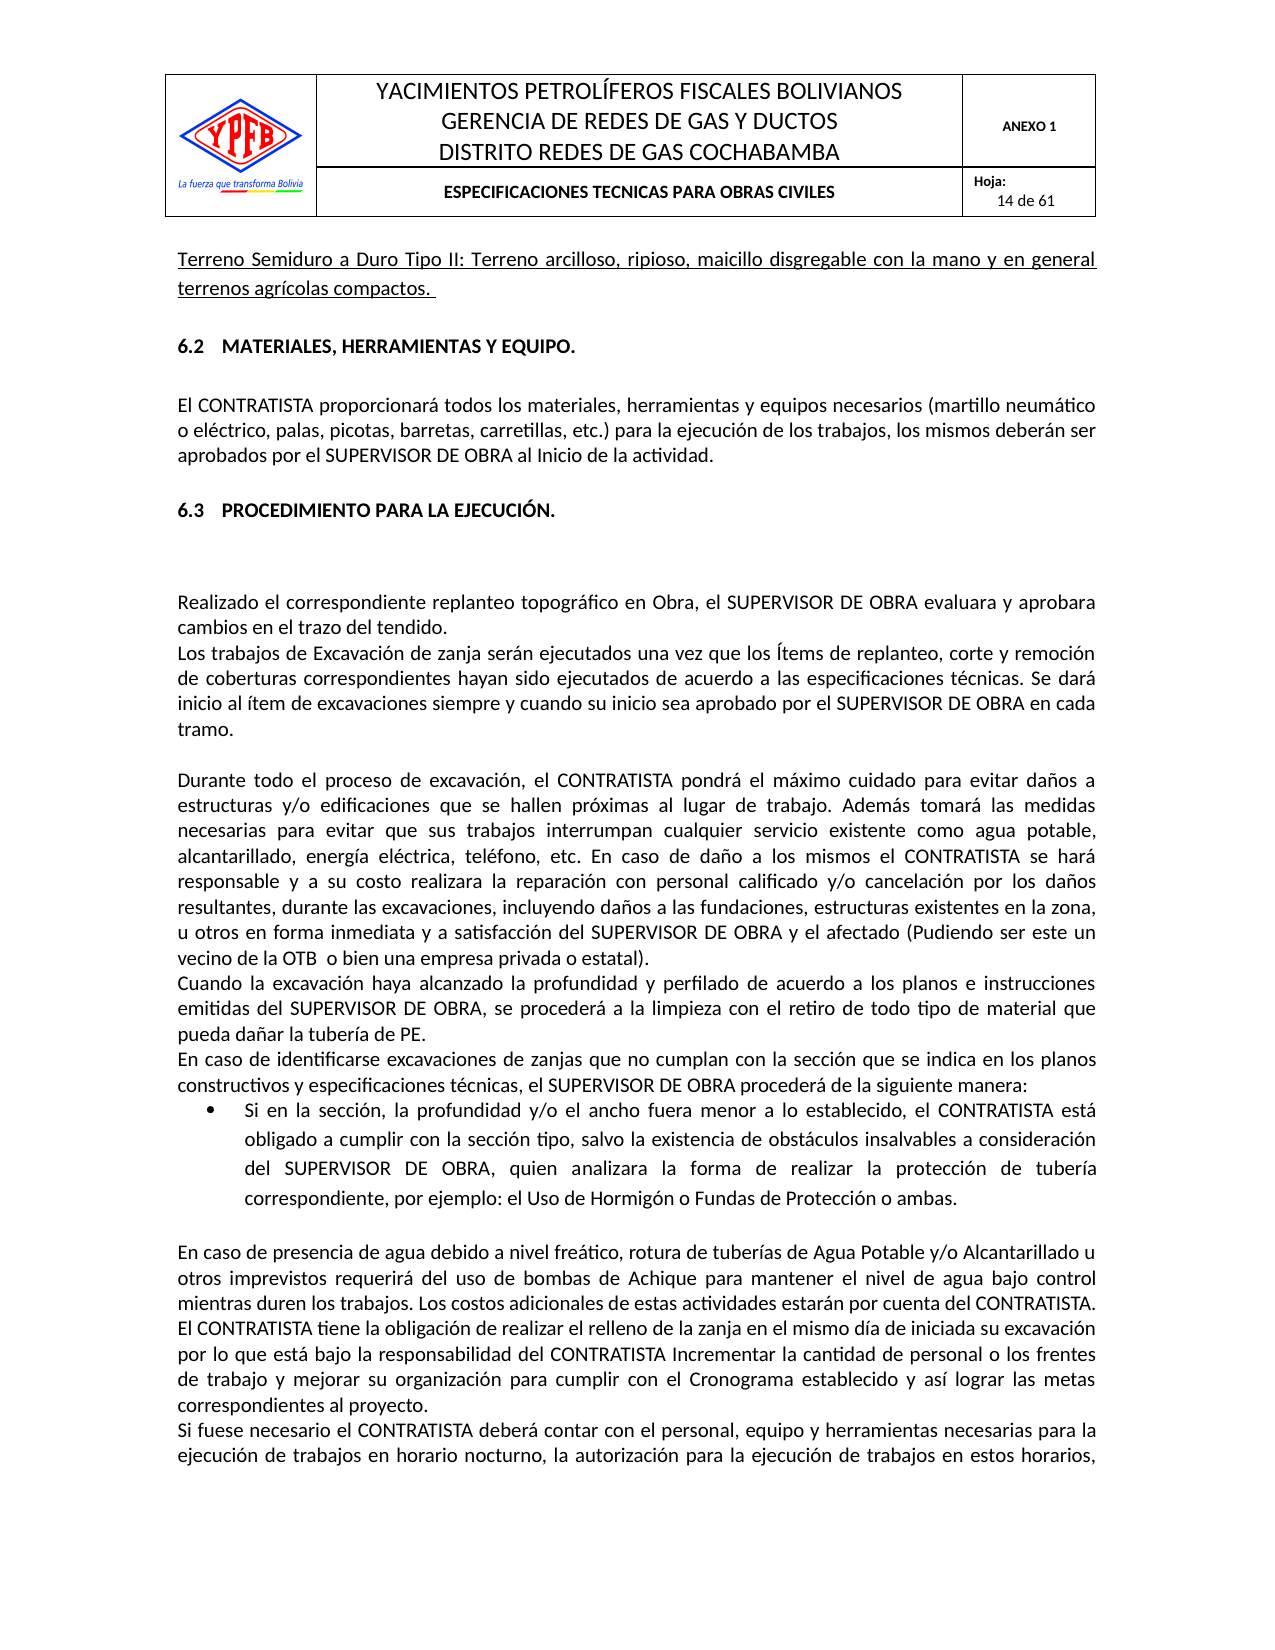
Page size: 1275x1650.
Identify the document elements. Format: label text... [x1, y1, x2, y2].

text En caso de identificarse excavaciones de zanjas que no cumplan con la sección que se indica en los planos constructivos y especificaciones técnicas, el SUPERVISOR DE OBRA procederá de la siguiente manera: [177, 1046, 1098, 1097]
text Durante todo el proceso de excavación, el CONTRATISTA pondrá el máximo cuidado para evitar daños a estructuras y/o edificaciones que se hallen próximas al lugar de trabajo. Además tomará las medidas necesarias para evitar que sus trabajos interrumpan cualquier servicio existente como agua potable, alcantarillado, energía eléctrica, teléfono, etc. En caso de daño a los mismos el CONTRATISTA se hará responsable y a su costo realizara la reparación con personal calificado y/o cancelación por los daños resultantes, durante las excavaciones, incluyendo daños a las fundaciones, estructuras existentes en la zona, u otros en forma inmediata y a satisfacción del SUPERVISOR DE OBRA y el afectado (Pudiendo ser este un vecino de la OTB o bien una empresa privada o estatal). [177, 741, 1098, 970]
text En caso de presencia de agua debido a nivel freático, rotura de tuberías de Agua Potable y/o Alcantarillado u otros imprevistos requerirá del uso de bombas de Achique para mantener el nivel de agua bajo control mientras duren los trabajos. Los costos adicionales de estas actividades estarán por cuenta del CONTRATISTA. [177, 1239, 1098, 1316]
text El CONTRATISTA tiene la obligación de realizar el relleno de la zanja en el mismo día de iniciada su excavación por lo que está bajo la responsabilidad del CONTRATISTA Incrementar la cantidad de personal o los frentes de trabajo y mejorar su organización para cumplir con el Cronograma establecido y así lograr las metas correspondientes al proyecto. [177, 1316, 1098, 1417]
list PROCEDIMIENTO PARA LA EJECUCIÓN. [177, 497, 1098, 556]
picture [176, 93, 304, 198]
list MATERIALES, HERRAMIENTAS Y EQUIPO. [177, 333, 1098, 359]
text Terreno Semiduro a Duro Tipo II: Terreno arcilloso, ripioso, maicillo disgregable con la mano y en general terrenos agrícolas compactos. [177, 246, 1098, 301]
list Si en la sección, la profundidad y/o el ancho fuera menor a lo establecido, el CONTRATISTA está obligado a cumplir con la sección tipo, salvo la existencia de obstáculos insalvables a consideración del SUPERVISOR DE OBRA, quien analizara la forma de realizar la protección de tubería correspondiente, por ejemplo: el Uso de Hormigón o Fundas de Protección o ambas. [207, 1097, 1098, 1210]
text Realizado el correspondiente replanteo topográfico en Obra, el SUPERVISOR DE OBRA evaluara y aprobara cambios en el trazo del tendido. [177, 589, 1098, 640]
text Los trabajos de Excavación de zanja serán ejecutados una vez que los Ítems de replanteo, corte y remoción de coberturas correspondientes hayan sido ejecutados de acuerdo a las especificaciones técnicas. Se dará inicio al ítem de excavaciones siempre y cuando su inicio sea aprobado por el SUPERVISOR DE OBRA en cada tramo. [177, 640, 1098, 741]
text El CONTRATISTA proporcionará todos los materiales, herramientas y equipos necesarios (martillo neumático o eléctrico, palas, picotas, barretas, carretillas, etc.) para la ejecución de los trabajos, los mismos deberán ser aprobados por el SUPERVISOR DE OBRA al Inicio de la actividad. [177, 392, 1098, 468]
text Cuando la excavación haya alcanzado la profundidad y perfilado de acuerdo a los planos e instrucciones emitidas del SUPERVISOR DE OBRA, se procederá a la limpieza con el retiro de todo tipo de material que pueda dañar la tubería de PE. [177, 970, 1098, 1046]
